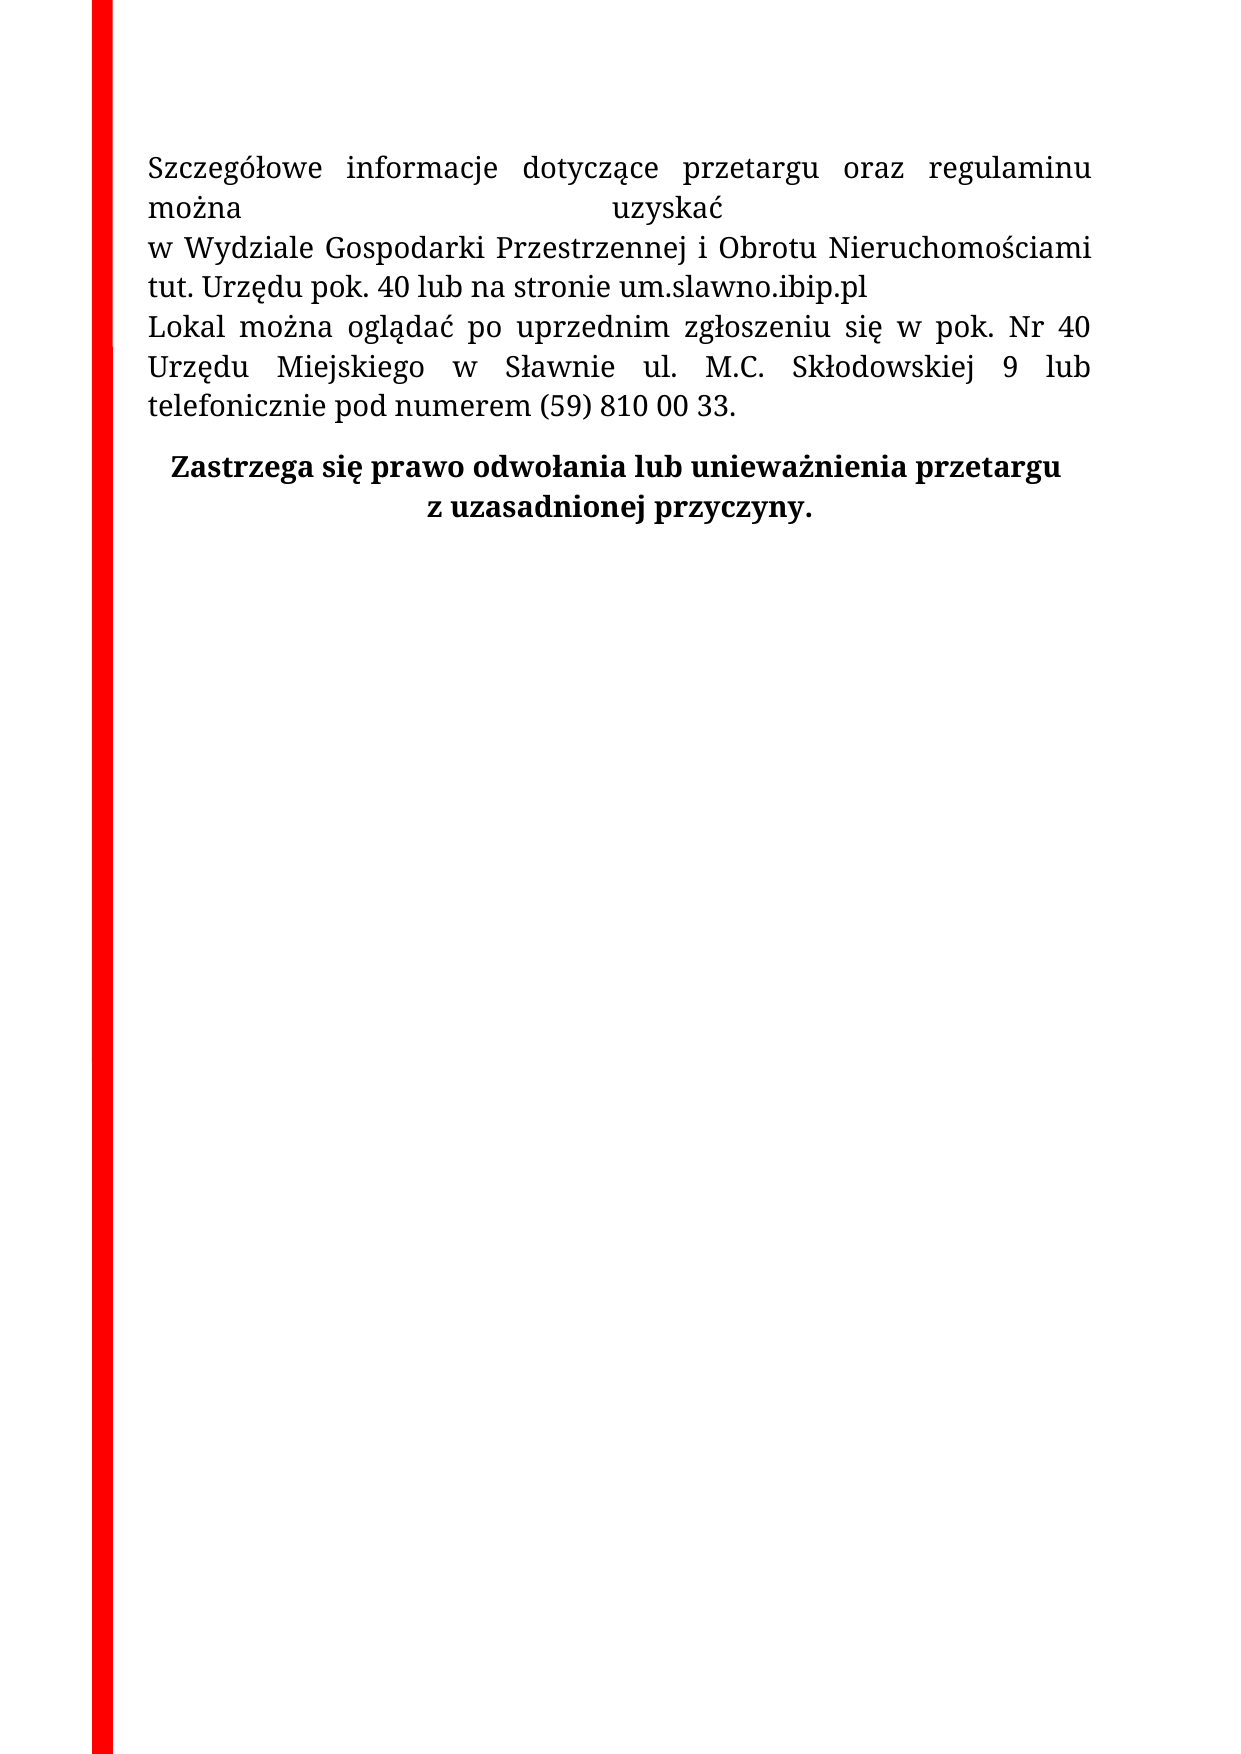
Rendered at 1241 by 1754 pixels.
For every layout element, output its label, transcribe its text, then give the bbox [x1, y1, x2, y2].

text Zastrzega się prawo odwołania lub unieważnienia przetargu z uzasadnionej przyczyny. [148, 446, 1093, 526]
text Lokal można oglądać po uprzednim zgłoszeniu się w pok. Nr 40 Urzędu Miejskiego w Sławnie ul. M.C. Skłodowskiej 9 lub telefonicznie pod numerem (59) 810 00 33. [148, 306, 1093, 425]
text Szczegółowe informacje dotyczące przetargu oraz regulaminu można uzyskać w Wydziale Gospodarki Przestrzennej i Obrotu Nieruchomościami tut. Urzędu pok. 40 lub na stronie um.slawno.ibip.pl [148, 148, 1093, 306]
